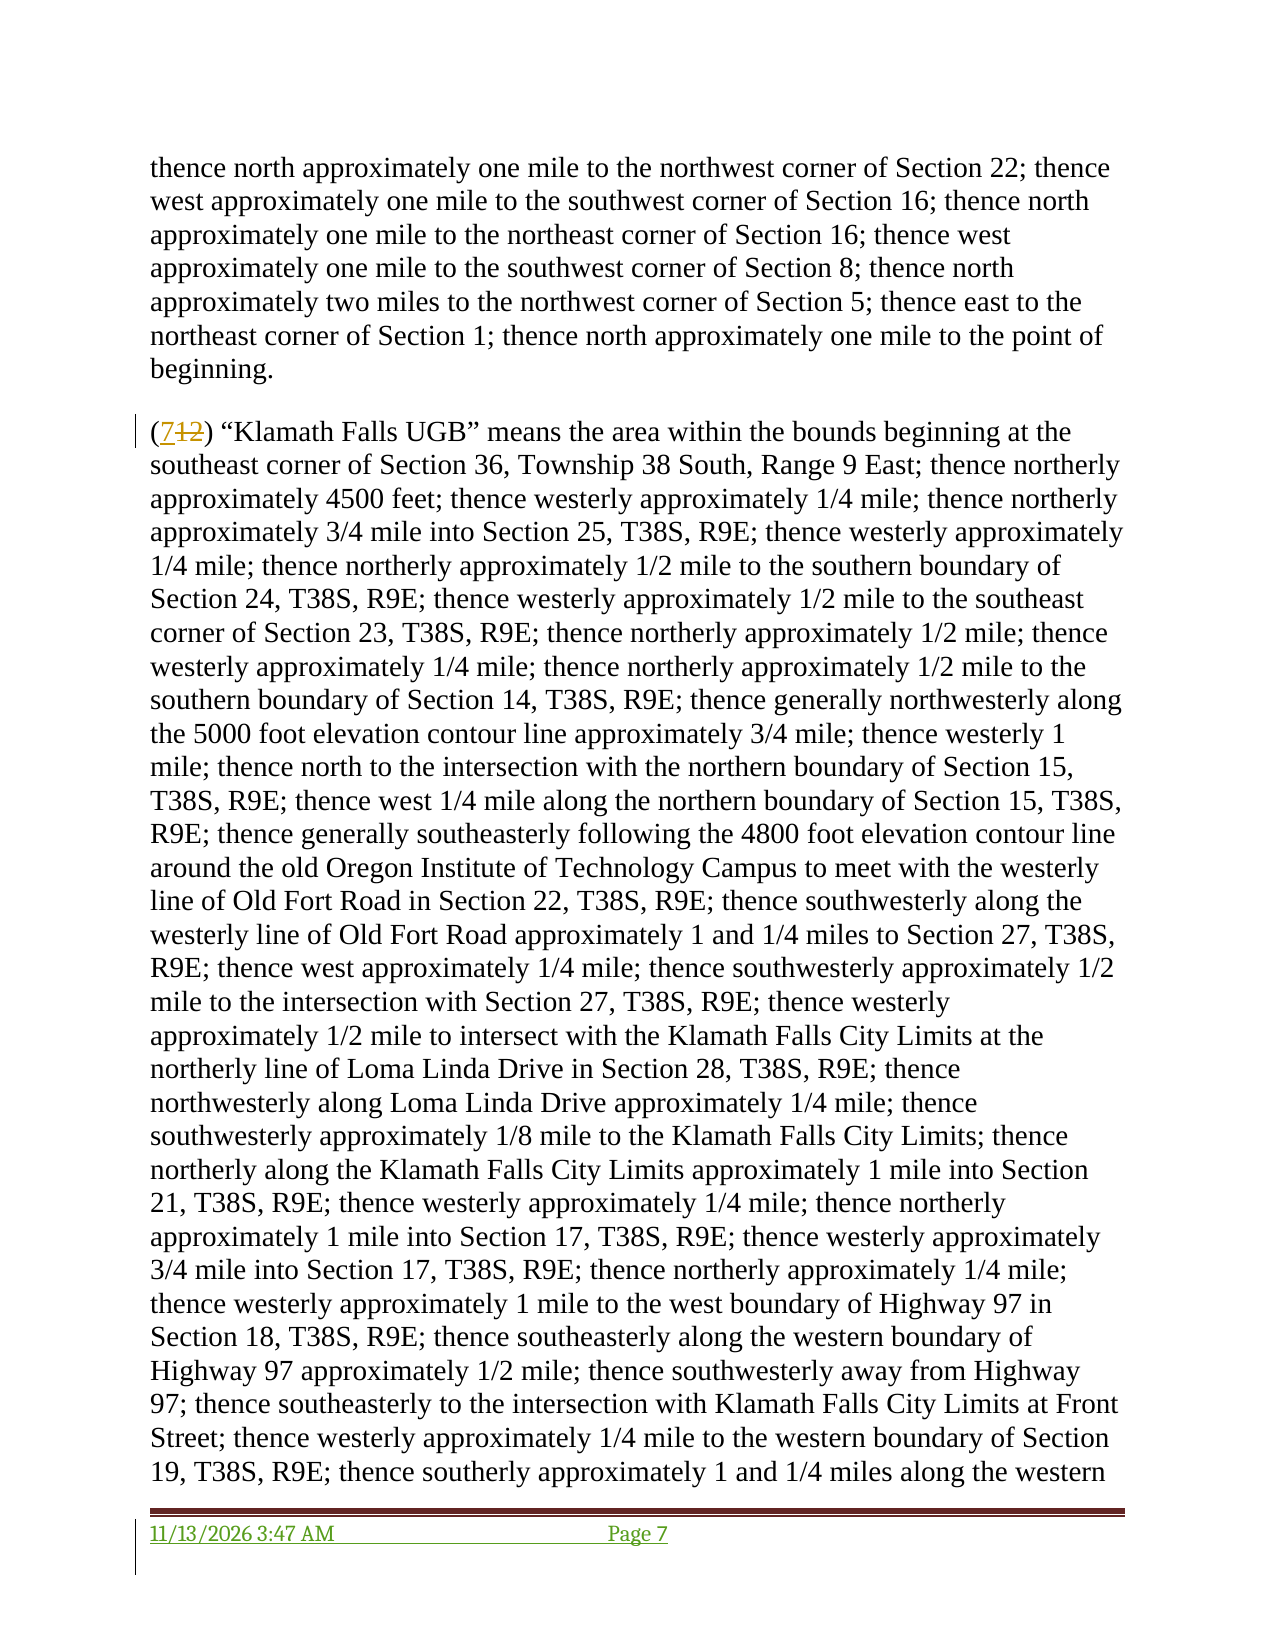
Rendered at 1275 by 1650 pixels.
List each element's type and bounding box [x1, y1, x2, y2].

text [150, 414, 1125, 1487]
text [150, 150, 1125, 385]
